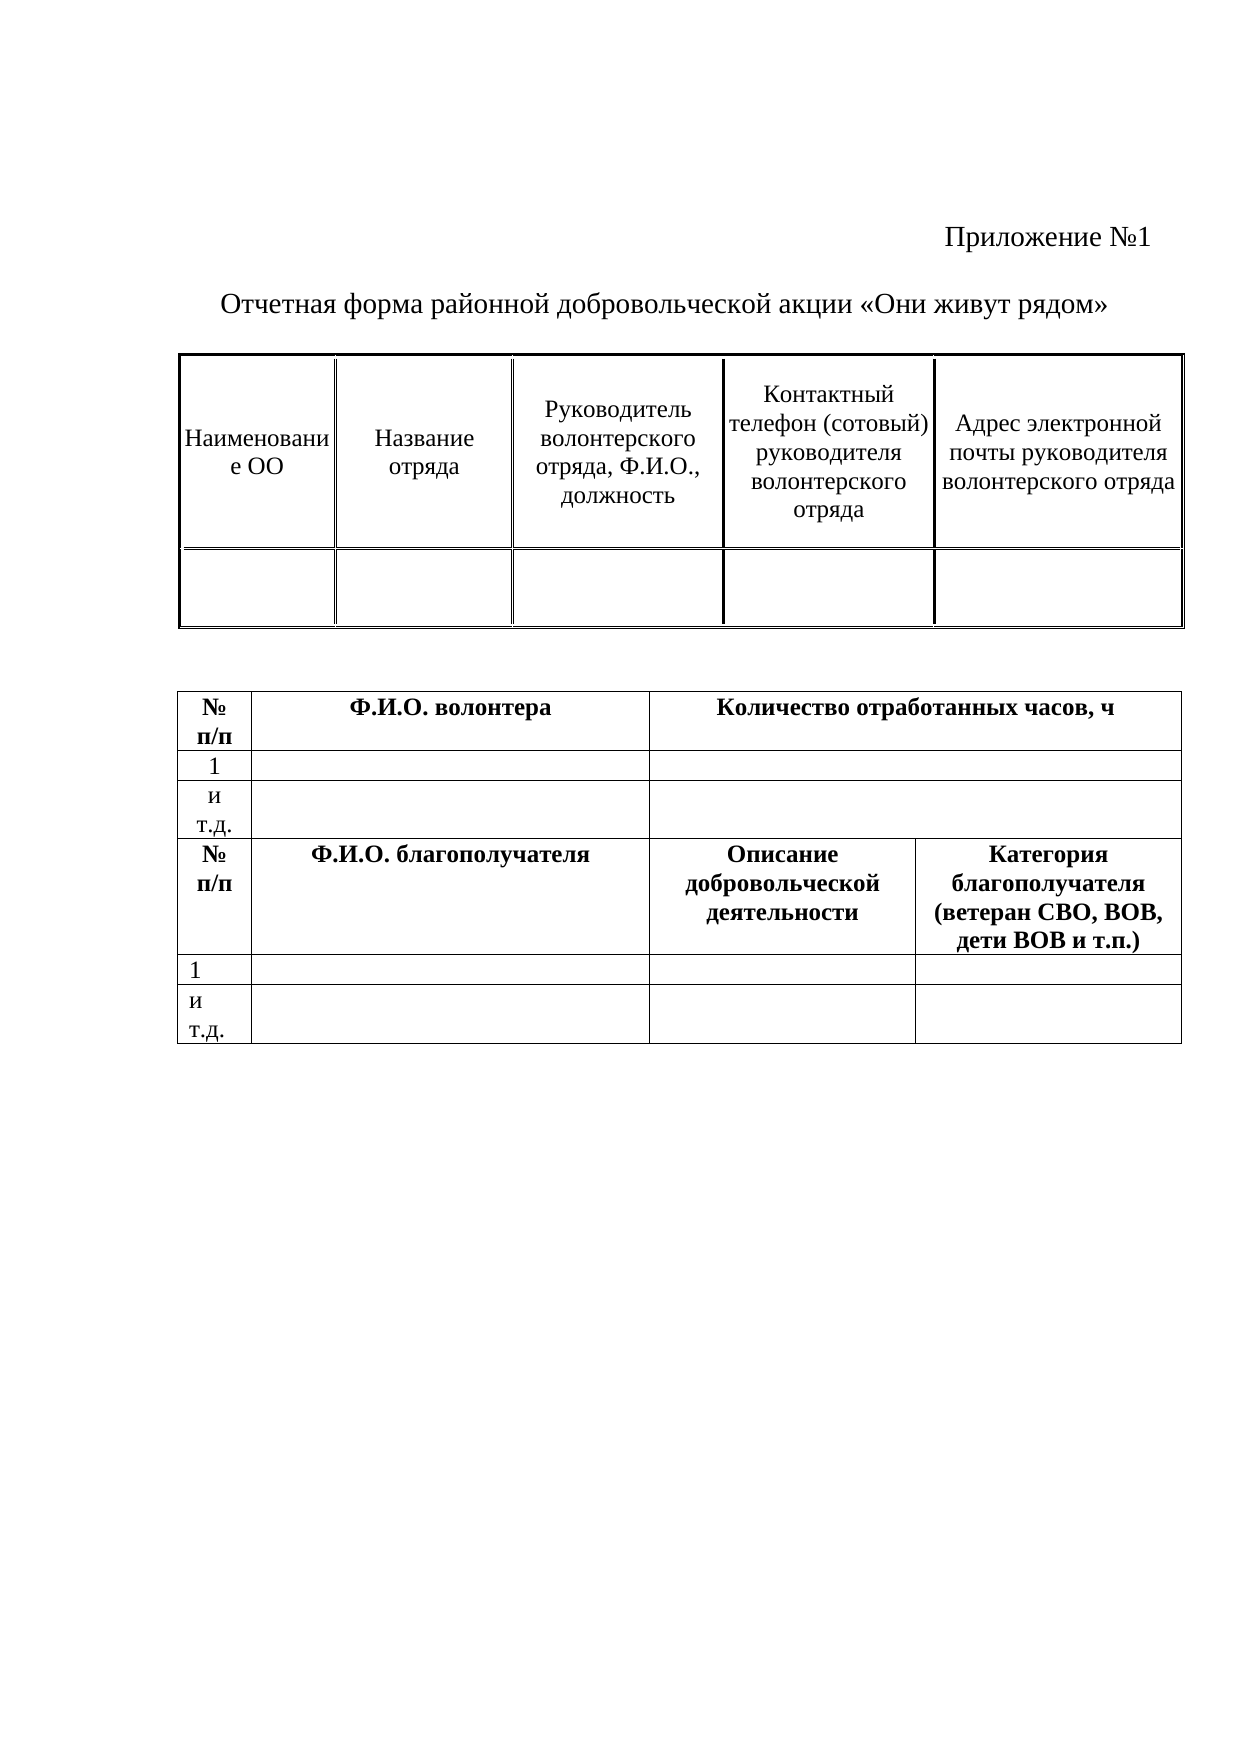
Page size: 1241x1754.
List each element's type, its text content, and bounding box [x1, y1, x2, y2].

table_cell [180, 547, 336, 626]
table_cell [650, 751, 1181, 779]
text Приложение №1 [177, 219, 1152, 252]
table_header Ф.И.О. волонтера [252, 692, 649, 750]
table_cell 1 [178, 751, 251, 779]
table_header № п/п [178, 692, 251, 750]
table_cell Категория благополучателя (ветеран СВО, ВОВ, дети ВОВ и т.п.) [916, 839, 1181, 954]
table_cell Ф.И.О. благополучателя [252, 839, 649, 954]
table_header Адрес электронной почты руководителя волонтерского отряда [934, 356, 1181, 547]
table_cell [650, 985, 915, 1042]
table_cell [513, 550, 723, 626]
table_cell № п/п [178, 839, 251, 954]
table_cell [650, 955, 915, 984]
table_header Контактный телефон (сотовый) руководителя волонтерского отряда [723, 355, 934, 547]
table_header Название отряда [336, 356, 513, 547]
table_header Наименование ОО [181, 356, 336, 547]
table_cell [916, 955, 1181, 984]
table_cell [916, 985, 1181, 1042]
table_cell [252, 751, 649, 779]
table_cell [252, 955, 649, 984]
table_cell Описание добровольческой деятельности [650, 839, 915, 954]
table_cell и т.д. [178, 781, 251, 838]
text Отчетная форма районной добровольческой акции «Они живут рядом» [177, 286, 1152, 319]
table_cell [252, 985, 649, 1042]
table_cell [336, 550, 513, 626]
table_cell и т.д. [178, 985, 251, 1042]
table_cell [934, 547, 1183, 626]
table_header Количество отработанных часов, ч [650, 692, 1181, 750]
table_cell [650, 781, 1181, 838]
table_cell [252, 781, 649, 838]
table_cell 1 [178, 955, 251, 984]
table_cell [723, 550, 934, 626]
table_header Руководитель волонтерского отряда, Ф.И.О., должность [513, 356, 723, 547]
